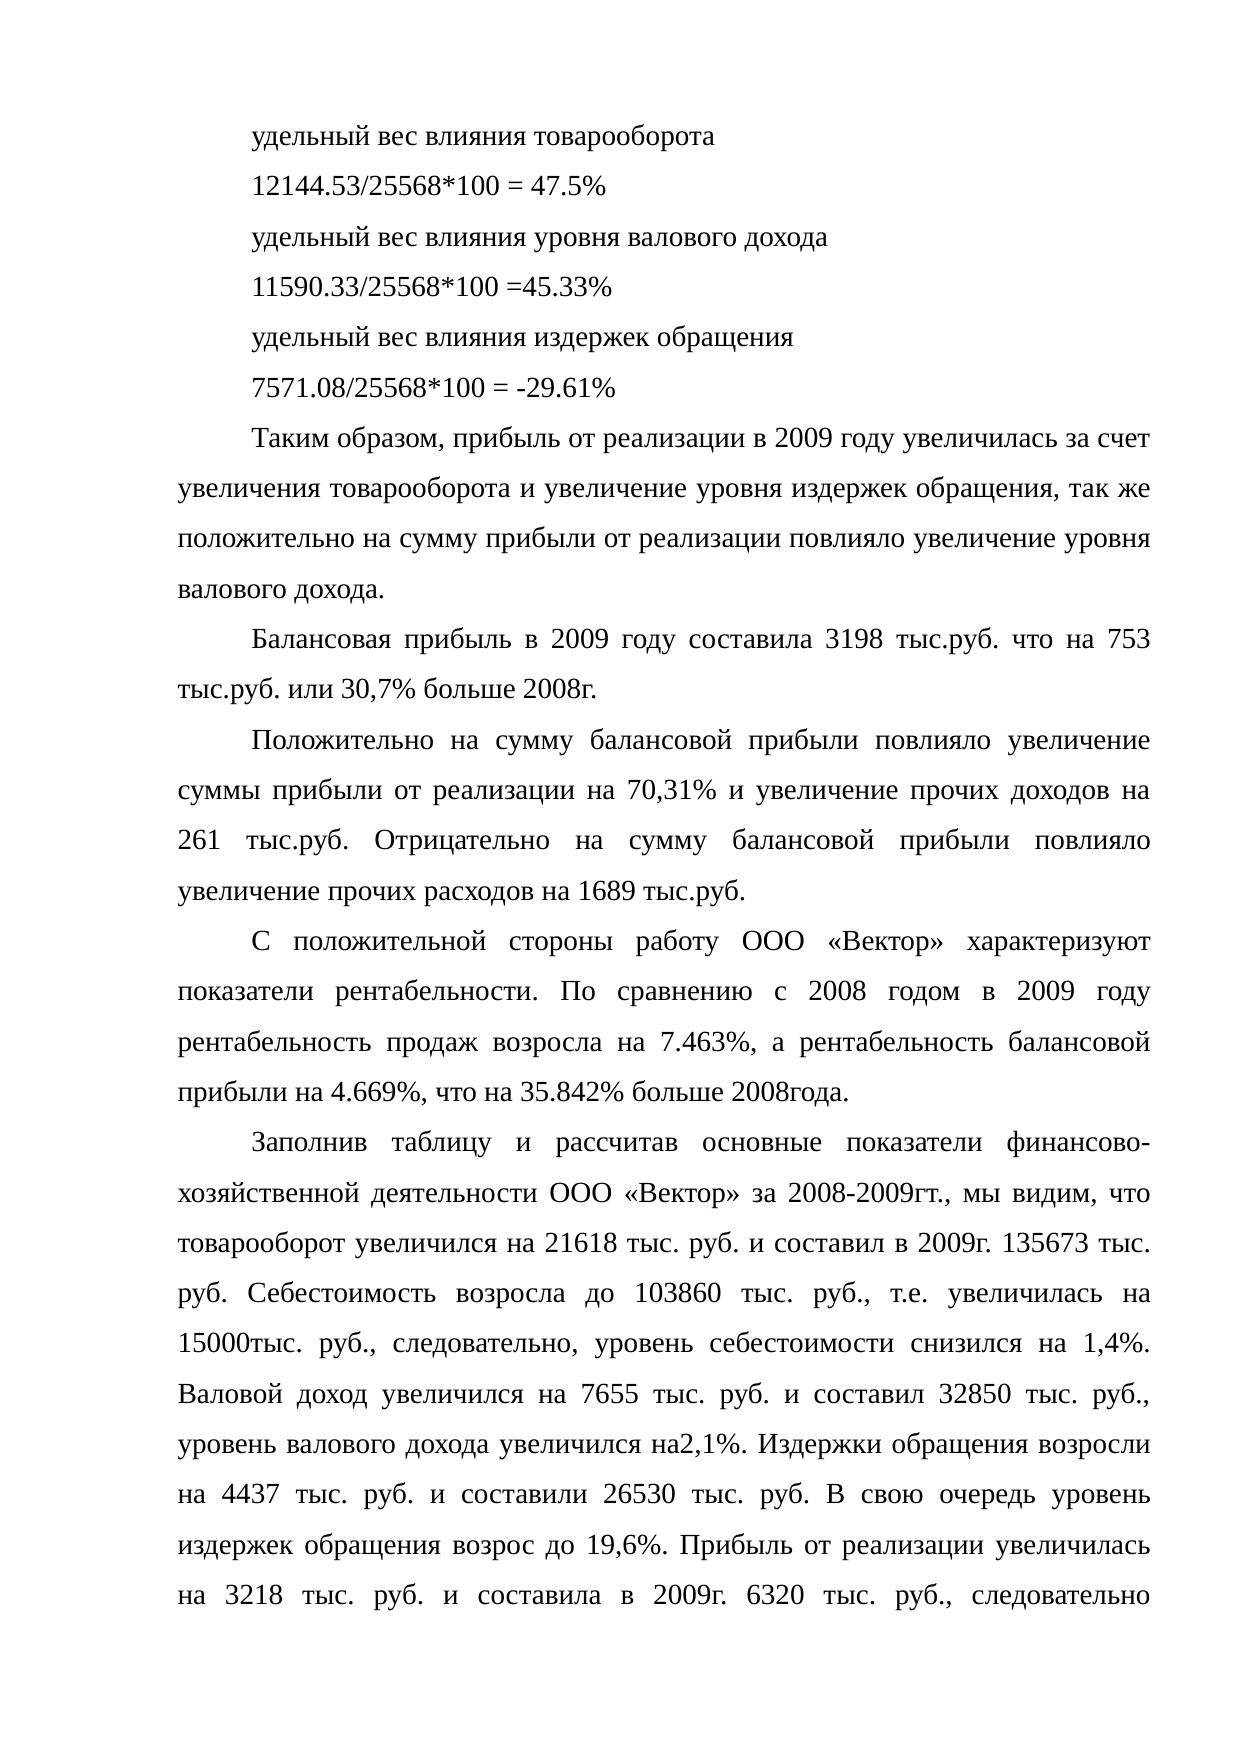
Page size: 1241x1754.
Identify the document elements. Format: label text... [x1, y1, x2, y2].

text 11590.33/25568*100 =45.33% [177, 269, 1152, 303]
text С положительной стороны работу ООО «Вектор» характеризуют показатели рентабельности. По сравнению с 2008 годом в 2009 году рентабельность продаж возросла на 7.463%, а рентабельность балансовой прибыли на 4.669%, что на 35.842% больше 2008года. [177, 923, 1152, 1108]
text 12144.53/25568*100 = 47.5% [177, 168, 1152, 202]
text удельный вес влияния уровня валового дохода [177, 219, 1152, 252]
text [177, 1124, 1152, 1611]
text Положительно на сумму балансовой прибыли повлияло увеличение суммы прибыли от реализации на 70,31% и увеличение прочих доходов на 261 тыс.руб. Отрицательно на сумму балансовой прибыли повлияло увеличение прочих расходов на 1689 тыс.руб. [177, 722, 1152, 906]
text удельный вес влияния товарооборота [177, 118, 1152, 152]
text Таким образом, прибыль от реализации в 2009 году увеличилась за счет увеличения товарооборота и увеличение уровня издержек обращения, так же положительно на сумму прибыли от реализации повлияло увеличение уровня валового дохода. [177, 420, 1152, 604]
text удельный вес влияния издержек обращения [177, 319, 1152, 353]
text Балансовая прибыль в 2009 году составила 3198 тыс.руб. что на 753 тыс.руб. или 30,7% больше 2008г. [177, 621, 1152, 705]
text 7571.08/25568*100 = -29.61% [177, 370, 1152, 403]
